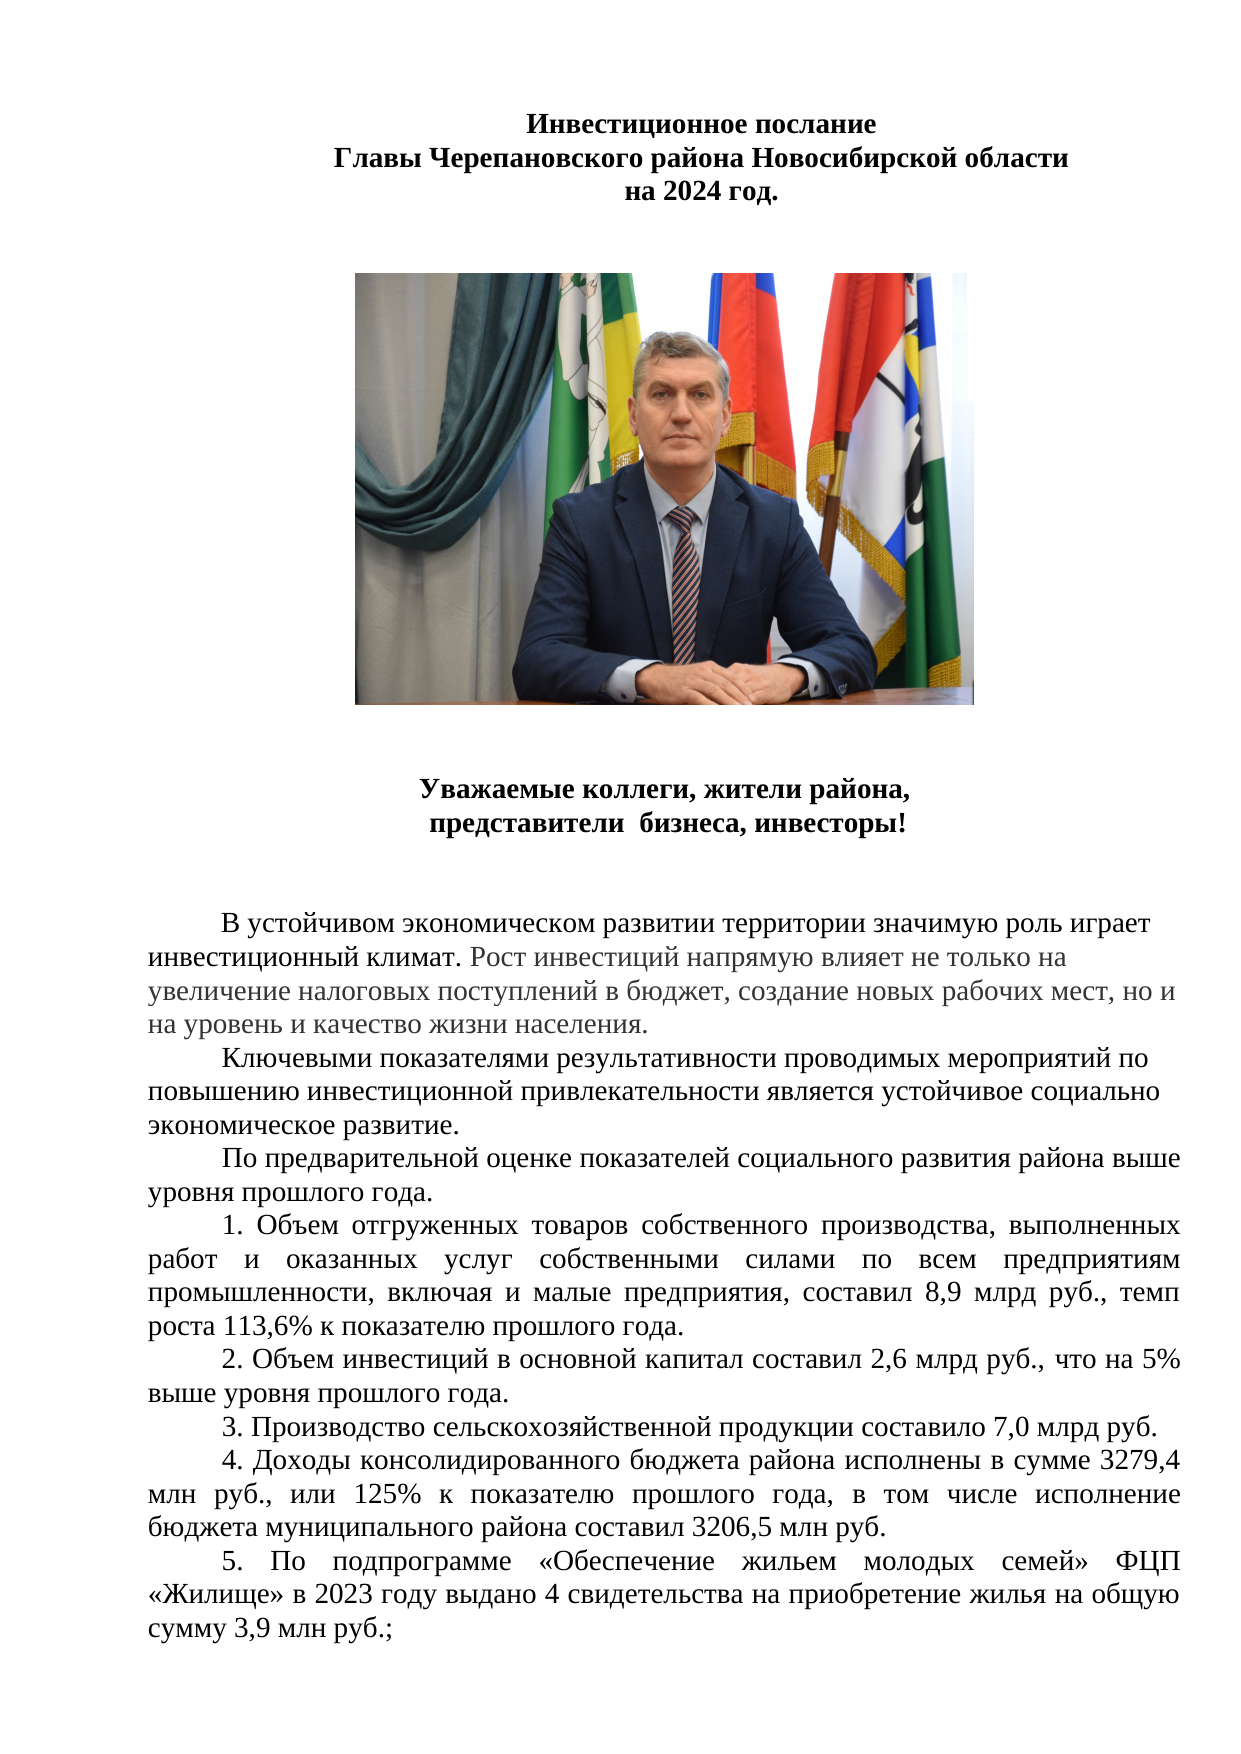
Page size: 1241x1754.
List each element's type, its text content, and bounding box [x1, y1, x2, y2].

text 5. По подпрограмме «Обеспечение жильем молодых семей» ФЦП «Жилище» в 2023 году выдано 4 свидетельства на приобретение жилья на общую сумму 3,9 млн руб.; [148, 1543, 1181, 1643]
text 4. Доходы консолидированного бюджета района исполнены в сумме 3279,4 млн руб., или 125% к показателю прошлого года, в том числе исполнение бюджета муниципального района составил 3206,5 млн руб. [148, 1442, 1181, 1543]
text 1. Объем отгруженных товаров собственного производства, выполненных работ и оказанных услуг собственными силами по всем предприятиям промышленности, включая и малые предприятия, составил 8,9 млрд руб., темп роста 113,6% к показателю прошлого года. [148, 1207, 1181, 1342]
text Главы Черепановского района Новосибирской области [148, 140, 1181, 173]
text В устойчивом экономическом развитии территории значимую роль играет инвестиционный климат. Рост инвестиций напрямую влияет не только на увеличение налоговых поступлений в бюджет, создание новых рабочих мест, но и на уровень и качество жизни населения. [148, 906, 1181, 1040]
text на 2024 год. [148, 173, 1181, 207]
text представители бизнеса, инвесторы! [148, 805, 1181, 838]
text Ключевыми показателями результативности проводимых мероприятий по повышению инвестиционной привлекательности является устойчивое социально экономическое развитие. [148, 1040, 1181, 1140]
picture [355, 273, 974, 705]
text 3. Производство сельскохозяйственной продукции составило 7,0 млрд руб. [148, 1409, 1181, 1442]
text 2. Объем инвестиций в основной капитал составил 2,6 млрд руб., что на 5% выше уровня прошлого года. [148, 1342, 1181, 1409]
text По предварительной оценке показателей социального развития района выше уровня прошлого года. [148, 1140, 1181, 1207]
text Уважаемые коллеги, жители района, [148, 771, 1181, 805]
text Инвестиционное послание [148, 106, 1181, 140]
